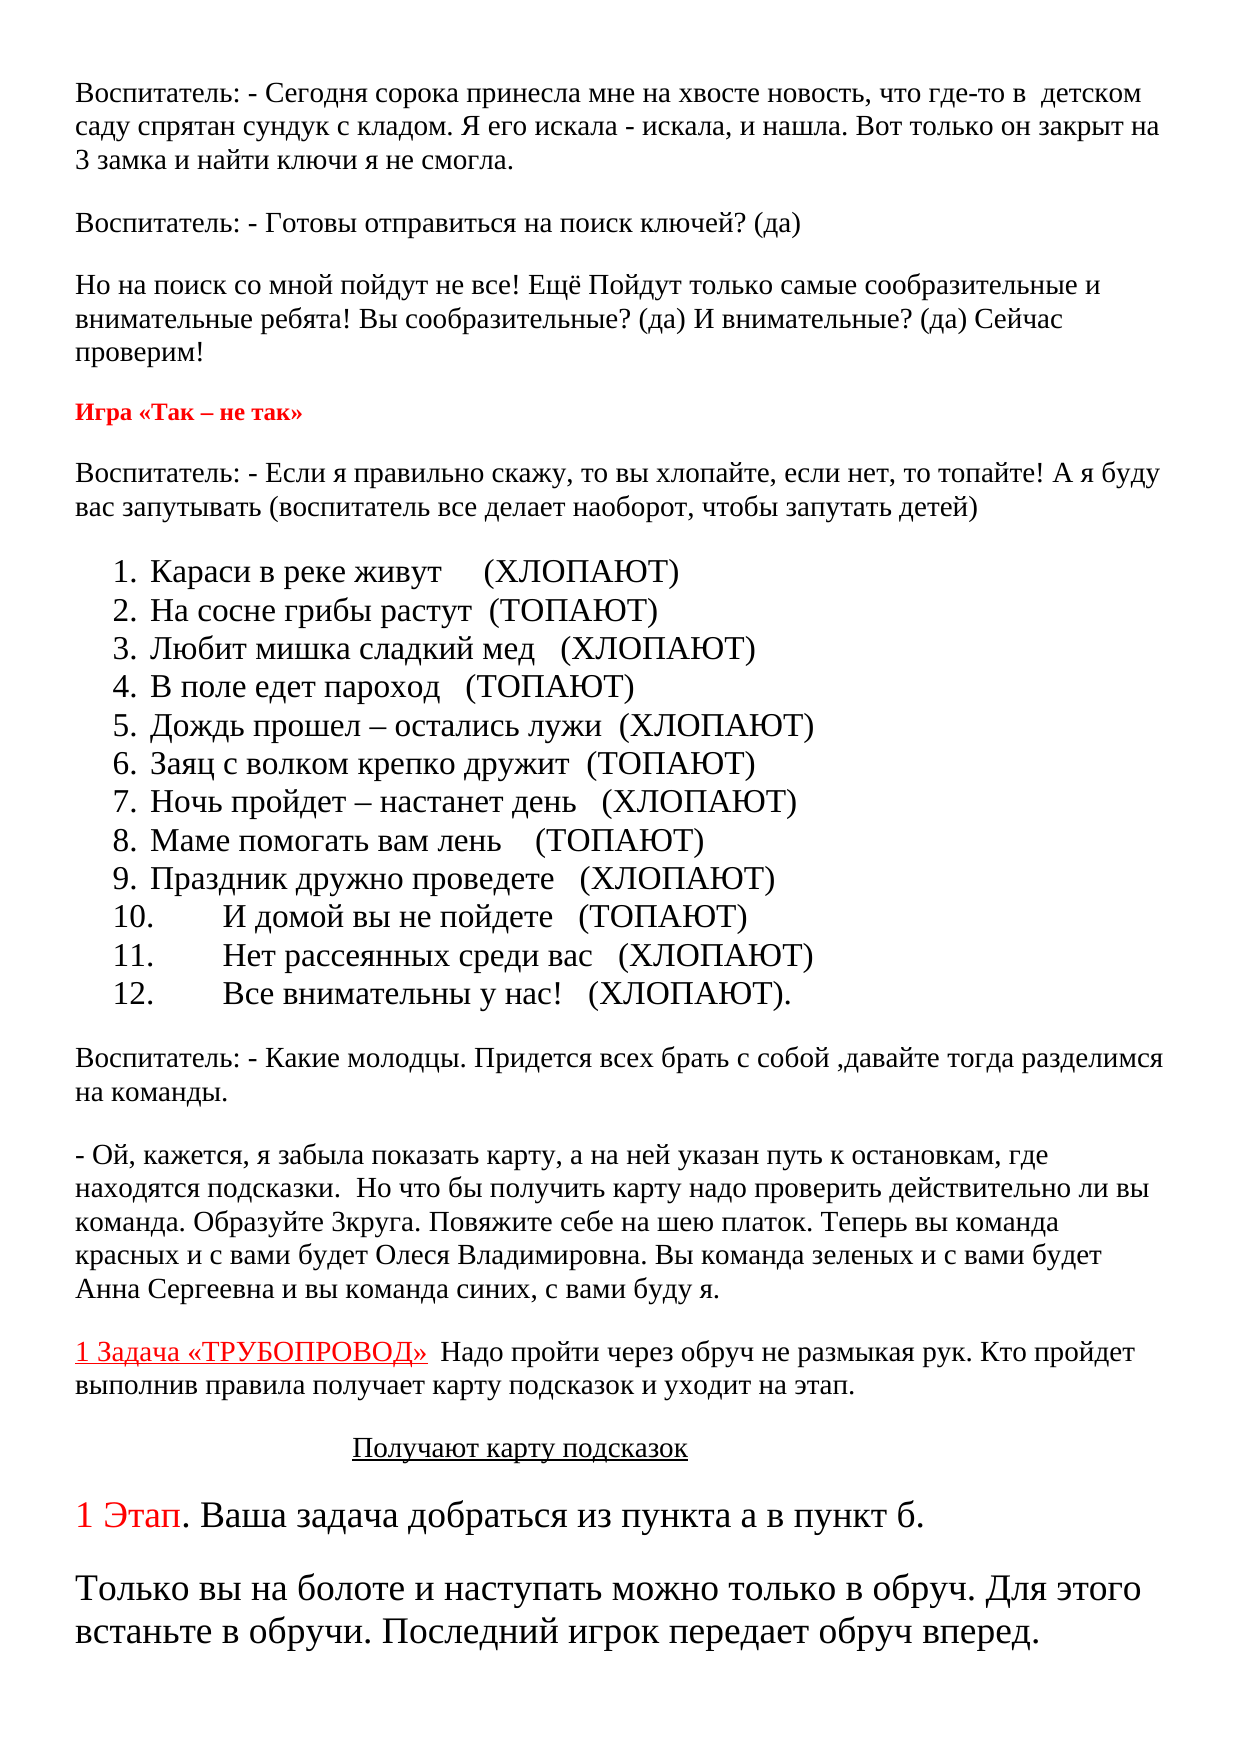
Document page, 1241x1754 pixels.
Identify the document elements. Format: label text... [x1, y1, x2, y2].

text 1 Задача «ТРУБОПРОВОД» Надо пройти через обруч не размыкая рук. Кто пройдет выполнив правила получает карту подсказок и уходит на этап. [75, 1334, 1165, 1401]
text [75, 1565, 1165, 1651]
list Дождь прошел – остались лужи (ХЛОПАЮТ) [112, 705, 1165, 743]
list Ночь пройдет – настанет день (ХЛОПАЮТ) [112, 781, 1165, 820]
list Маме помогать вам лень (ТОПАЮТ) [112, 820, 1165, 858]
text Получают карту подсказок [75, 1430, 1165, 1463]
list И домой вы не пойдете (ТОПАЮТ) [112, 896, 1165, 935]
list Праздник дружно проведете (ХЛОПАЮТ) [112, 858, 1165, 896]
text - Ой, кажется, я забыла показать карту, а на ней указан путь к остановкам, где находятся подсказки. Но что бы получить карту надо проверить действительно ли вы команда. Образуйте 3круга. Повяжите себе на шею платок. Теперь вы команда красных и с вами будет Олеся Владимировна. Вы команда зеленых и с вами будет Анна Сергеевна и вы команда синих, с вами буду я. [75, 1137, 1165, 1304]
text Но на поиск со мной пойдут не все! Ещё Пойдут только самые сообразительные и внимательные ребята! Вы сообразительные? (да) И внимательные? (да) Сейчас проверим! [75, 267, 1165, 368]
text 1 Этап. Ваша задача добраться из пункта а в пункт б. [75, 1493, 1165, 1536]
list В поле едет пароход (ТОПАЮТ) [112, 666, 1165, 705]
text Игра «Так – не так» [75, 397, 1165, 426]
text Воспитатель: - Готовы отправиться на поиск ключей? (да) [75, 205, 1165, 238]
list Все внимательны у нас! (ХЛОПАЮТ). [112, 973, 1165, 1011]
text Воспитатель: - Сегодня сорока принесла мне на хвосте новость, что где-то в детском саду спрятан сундук с кладом. Я его искала - искала, и нашла. Вот только он закрыт на 3 замка и найти ключи я не смогла. [75, 75, 1165, 176]
list Караси в реке живут (ХЛОПАЮТ) [112, 551, 1165, 590]
list Любит мишка сладкий мед (ХЛОПАЮТ) [112, 628, 1165, 666]
list Нет рассеянных среди вас (ХЛОПАЮТ) [112, 935, 1165, 973]
text Воспитатель: - Если я правильно скажу, то вы хлопайте, если нет, то топайте! А я буду вас запутывать (воспитатель все делает наоборот, чтобы запутать детей) [75, 455, 1165, 522]
list На сосне грибы растут (ТОПАЮТ) [112, 590, 1165, 628]
list Заяц с волком крепко дружит (ТОПАЮТ) [112, 743, 1165, 781]
text Воспитатель: - Какие молодцы. Придется всех брать с собой ,давайте тогда разделимся на команды. [75, 1041, 1165, 1108]
